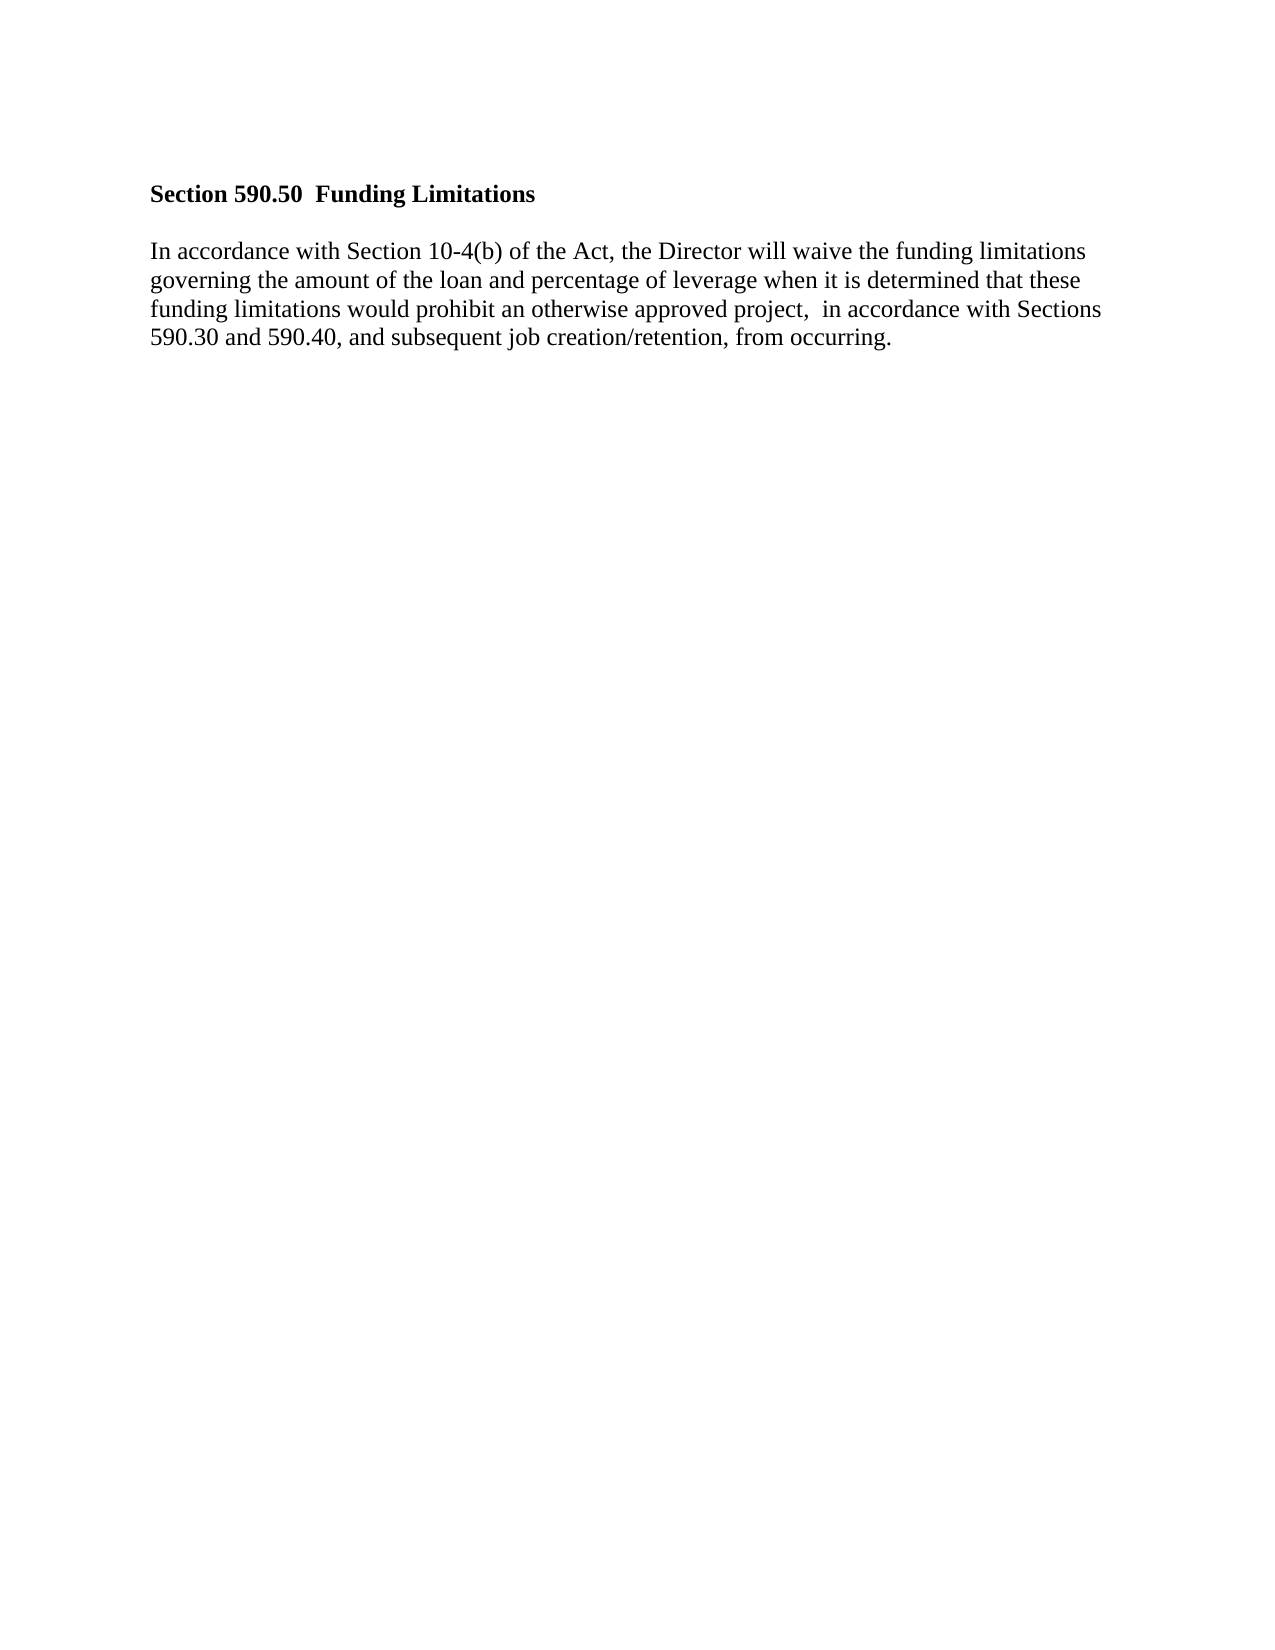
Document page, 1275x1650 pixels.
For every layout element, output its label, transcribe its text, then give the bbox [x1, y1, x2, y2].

text In accordance with Section 10-4(b) of the Act, the Director will waive the funding limitations governing the amount of the loan and percentage of leverage when it is determined that these funding limitations would prohibit an otherwise approved project, in accordance with Sections 590.30 and 590.40, and subsequent job creation/retention, from occurring. [150, 236, 1125, 351]
text Section 590.50 Funding Limitations [150, 179, 1125, 207]
